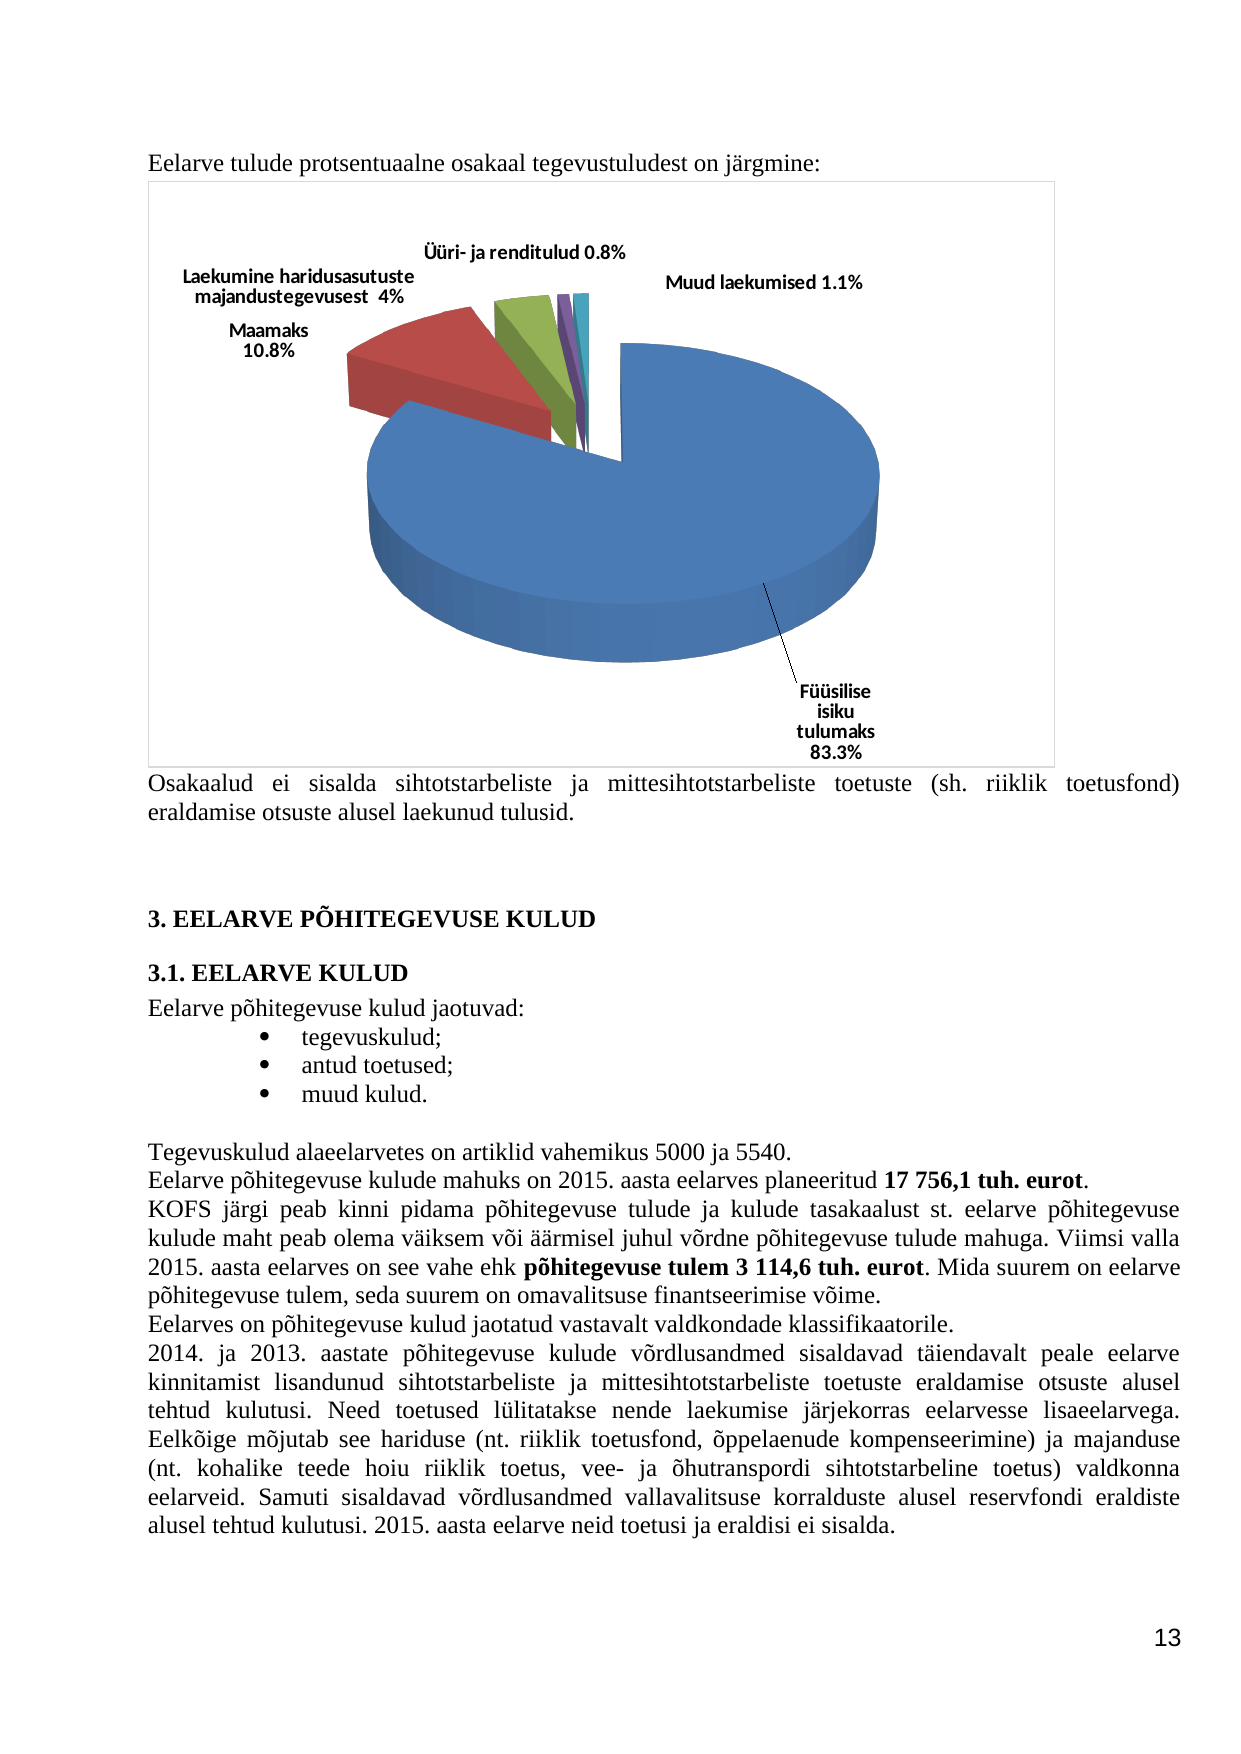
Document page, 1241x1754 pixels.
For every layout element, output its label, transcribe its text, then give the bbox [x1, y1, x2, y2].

subtitle 3.1. EELARVE KULUD [148, 958, 1181, 987]
text Eelarve põhitegevuse kulude mahuks on 2015. aasta eelarves planeeritud 17 756,1 tuh. eurot. [148, 1166, 1181, 1194]
subtitle 3. EELARVE PÕHITEGEVUSE KULUD [148, 904, 1181, 933]
text Eelarve tulude protsentuaalne osakaal tegevustuludest on järgmine: [148, 148, 1181, 176]
text Eelarve põhitegevuse kulud jaotuvad: [148, 993, 1181, 1022]
list tegevuskulud; [260, 1022, 1181, 1051]
text Tegevuskulud alaeelarvetes on artiklid vahemikus 5000 ja 5540. [148, 1137, 1181, 1166]
list muud kulud. [260, 1079, 1181, 1108]
list antud toetused; [260, 1051, 1181, 1079]
text Eelarves on põhitegevuse kulud jaotatud vastavalt valdkondade klassifikaatorile. [148, 1309, 1181, 1338]
text Osakaalud ei sisalda sihtotstarbeliste ja mittesihtotstarbeliste toetuste (sh. riiklik toetusfond) eraldamise otsuste alusel laekunud tulusid. [148, 768, 1181, 826]
text KOFS järgi peab kinni pidama põhitegevuse tulude ja kulude tasakaalust st. eelarve põhitegevuse kulude maht peab olema väiksem või äärmisel juhul võrdne põhitegevuse tulude mahuga. Viimsi valla 2015. aasta eelarves on see vahe ehk põhitegevuse tulem 3 114,6 tuh. eurot. Mida suurem on eelarve põhitegevuse tulem, seda suurem on omavalitsuse finantseerimise võime. [148, 1194, 1181, 1309]
text 2014. ja 2013. aastate põhitegevuse kulude võrdlusandmed sisaldavad täiendavalt peale eelarve kinnitamist lisandunud sihtotstarbeliste ja mittesihtotstarbeliste toetuste eraldamise otsuste alusel tehtud kulutusi. Need toetused lülitatakse nende laekumise järjekorras eelarvesse lisaeelarvega. Eelkõige mõjutab see hariduse (nt. riiklik toetusfond, õppelaenude kompenseerimine) ja majanduse (nt. kohalike teede hoiu riiklik toetus, vee- ja õhutranspordi sihtotstarbeline toetus) valdkonna eelarveid. Samuti sisaldavad võrdlusandmed vallavalitsuse korralduste alusel reservfondi eraldiste alusel tehtud kulutusi. 2015. aasta eelarve neid toetusi ja eraldisi ei sisalda. [148, 1338, 1181, 1539]
